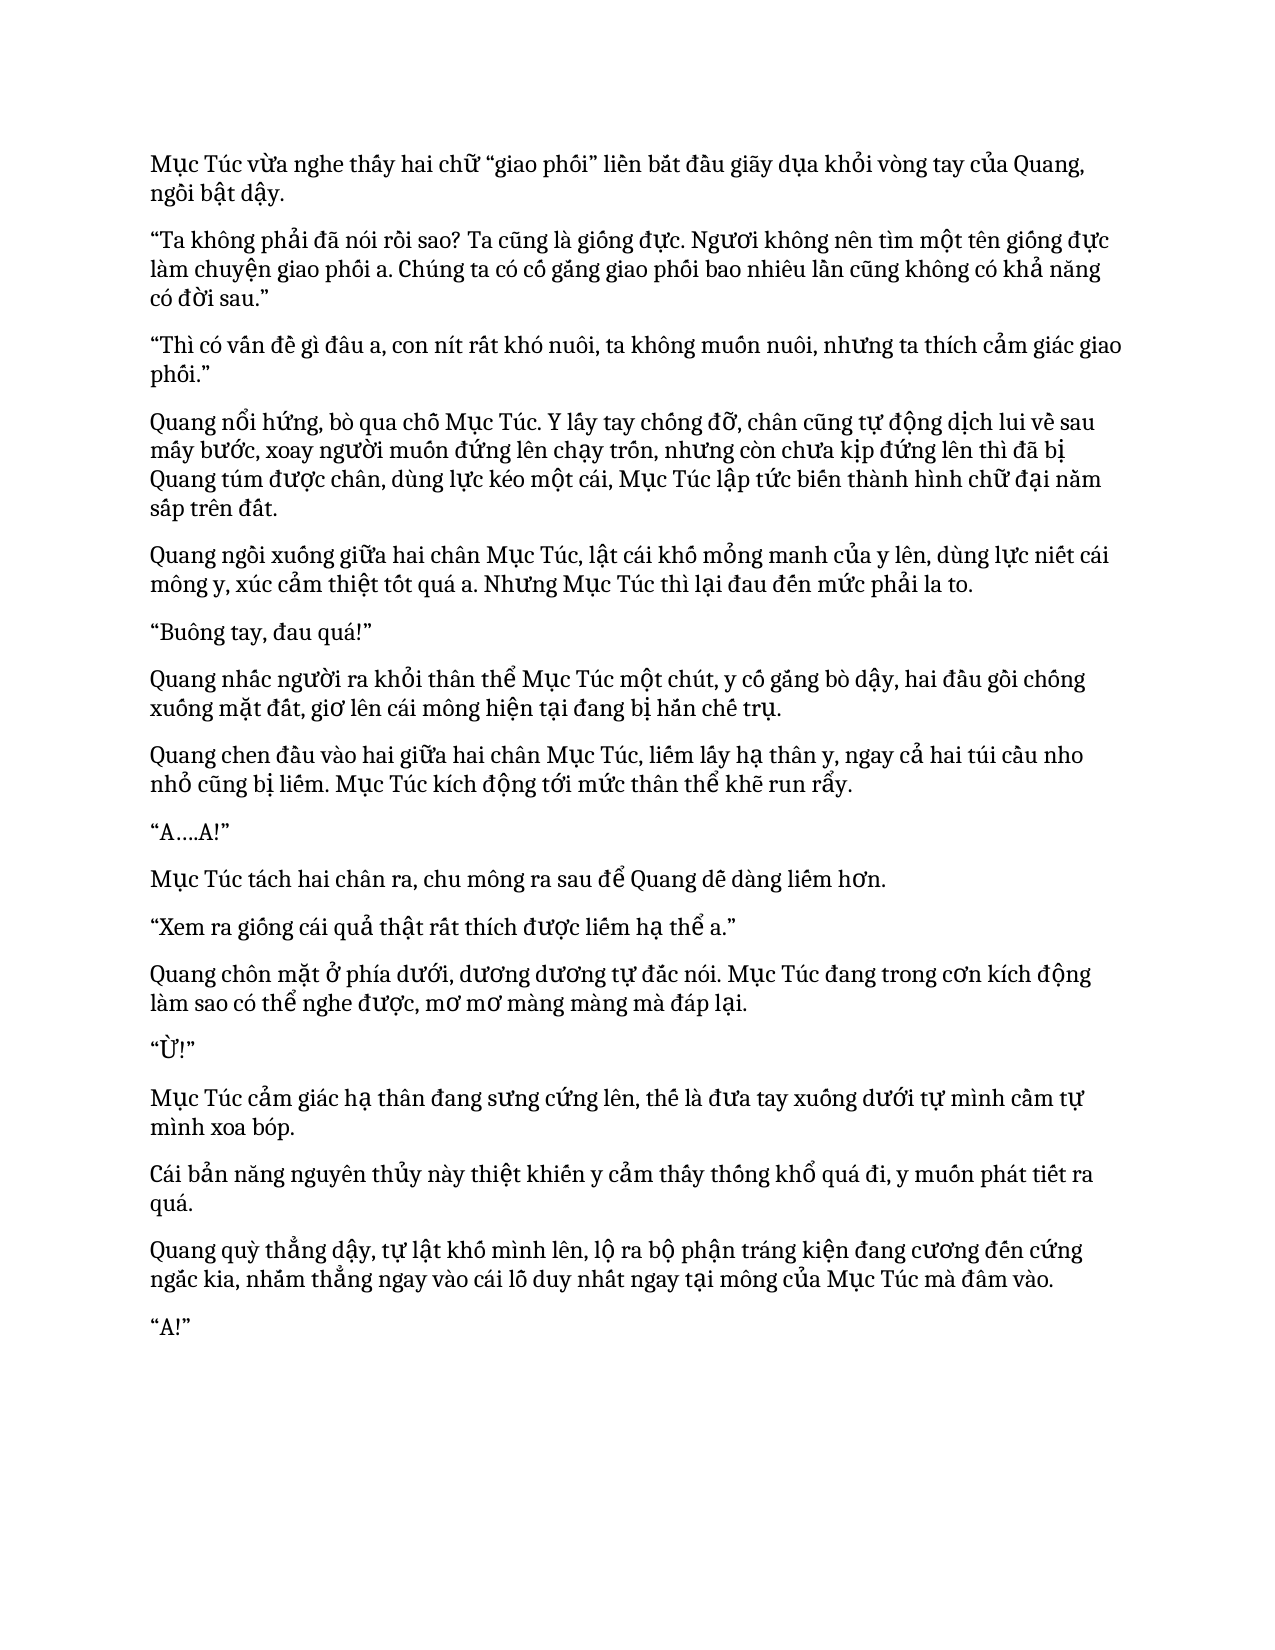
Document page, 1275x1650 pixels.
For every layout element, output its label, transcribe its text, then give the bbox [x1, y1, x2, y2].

text “Buông tay, đau quá!” [150, 617, 1125, 646]
text “Thì có vấn đề gì đâu a, con nít rất khó nuôi, ta không muốn nuôi, nhưng ta thích cảm giác giao phối.” [150, 331, 1125, 389]
text Mục Túc tách hai chân ra, chu mông ra sau để Quang dễ dàng liếm hơn. [150, 865, 1125, 894]
text Quang nổi hứng, bò qua chỗ Mục Túc. Y lấy tay chống đỡ, chân cũng tự động dịch lui về sau mấy bước, xoay người muốn đứng lên chạy trốn, nhưng còn chưa kịp đứng lên thì đã bị Quang túm được chân, dùng lực kéo một cái, Mục Túc lập tức biến thành hình chữ đại nằm sấp trên đất. [150, 407, 1125, 522]
text Quang nhấc người ra khỏi thân thể Mục Túc một chút, y cố gắng bò dậy, hai đầu gồi chống xuống mặt đất, giơ lên cái mông hiện tại đang bị hắn chế trụ. [150, 665, 1125, 722]
text Quang chôn mặt ở phía dưới, dương dương tự đắc nói. Mục Túc đang trong cơn kích động làm sao có thể nghe được, mơ mơ màng màng mà đáp lại. [150, 960, 1125, 1017]
text Mục Túc vừa nghe thấy hai chữ “giao phối” liền bắt đầu giãy dụa khỏi vòng tay của Quang, ngồi bật dậy. [150, 150, 1125, 207]
text “Xem ra giống cái quả thật rất thích được liếm hạ thể a.” [150, 912, 1125, 941]
text Quang quỳ thẳng dậy, tự lật khố mình lên, lộ ra bộ phận tráng kiện đang cương đến cứng ngắc kia, nhắm thẳng ngay vào cái lỗ duy nhất ngay tại mông của Mục Túc mà đâm vào. [150, 1236, 1125, 1294]
text Cái bản năng nguyên thủy này thiệt khiến y cảm thấy thống khổ quá đi, y muốn phát tiết ra quá. [150, 1160, 1125, 1217]
text Mục Túc cảm giác hạ thân đang sưng cứng lên, thế là đưa tay xuống dưới tự mình cầm tự mình xoa bóp. [150, 1084, 1125, 1141]
text “A!” [150, 1312, 1125, 1399]
text “Ta không phải đã nói rồi sao? Ta cũng là giống đực. Ngươi không nên tìm một tên giống đực làm chuyện giao phối a. Chúng ta có cố gắng giao phối bao nhiêu lần cũng không có khả năng có đời sau.” [150, 226, 1125, 312]
text “Ừ!” [150, 1036, 1125, 1065]
text Quang ngồi xuống giữa hai chân Mục Túc, lật cái khố mỏng manh của y lên, dùng lực niết cái mông y, xúc cảm thiệt tốt quá a. Nhưng Mục Túc thì lại đau đến mức phải la to. [150, 541, 1125, 599]
text Quang chen đầu vào hai giữa hai chân Mục Túc, liếm lấy hạ thân y, ngay cả hai túi cầu nho nhỏ cũng bị liếm. Mục Túc kích động tới mức thân thể khẽ run rẩy. [150, 741, 1125, 799]
text “A….A!” [150, 817, 1125, 846]
